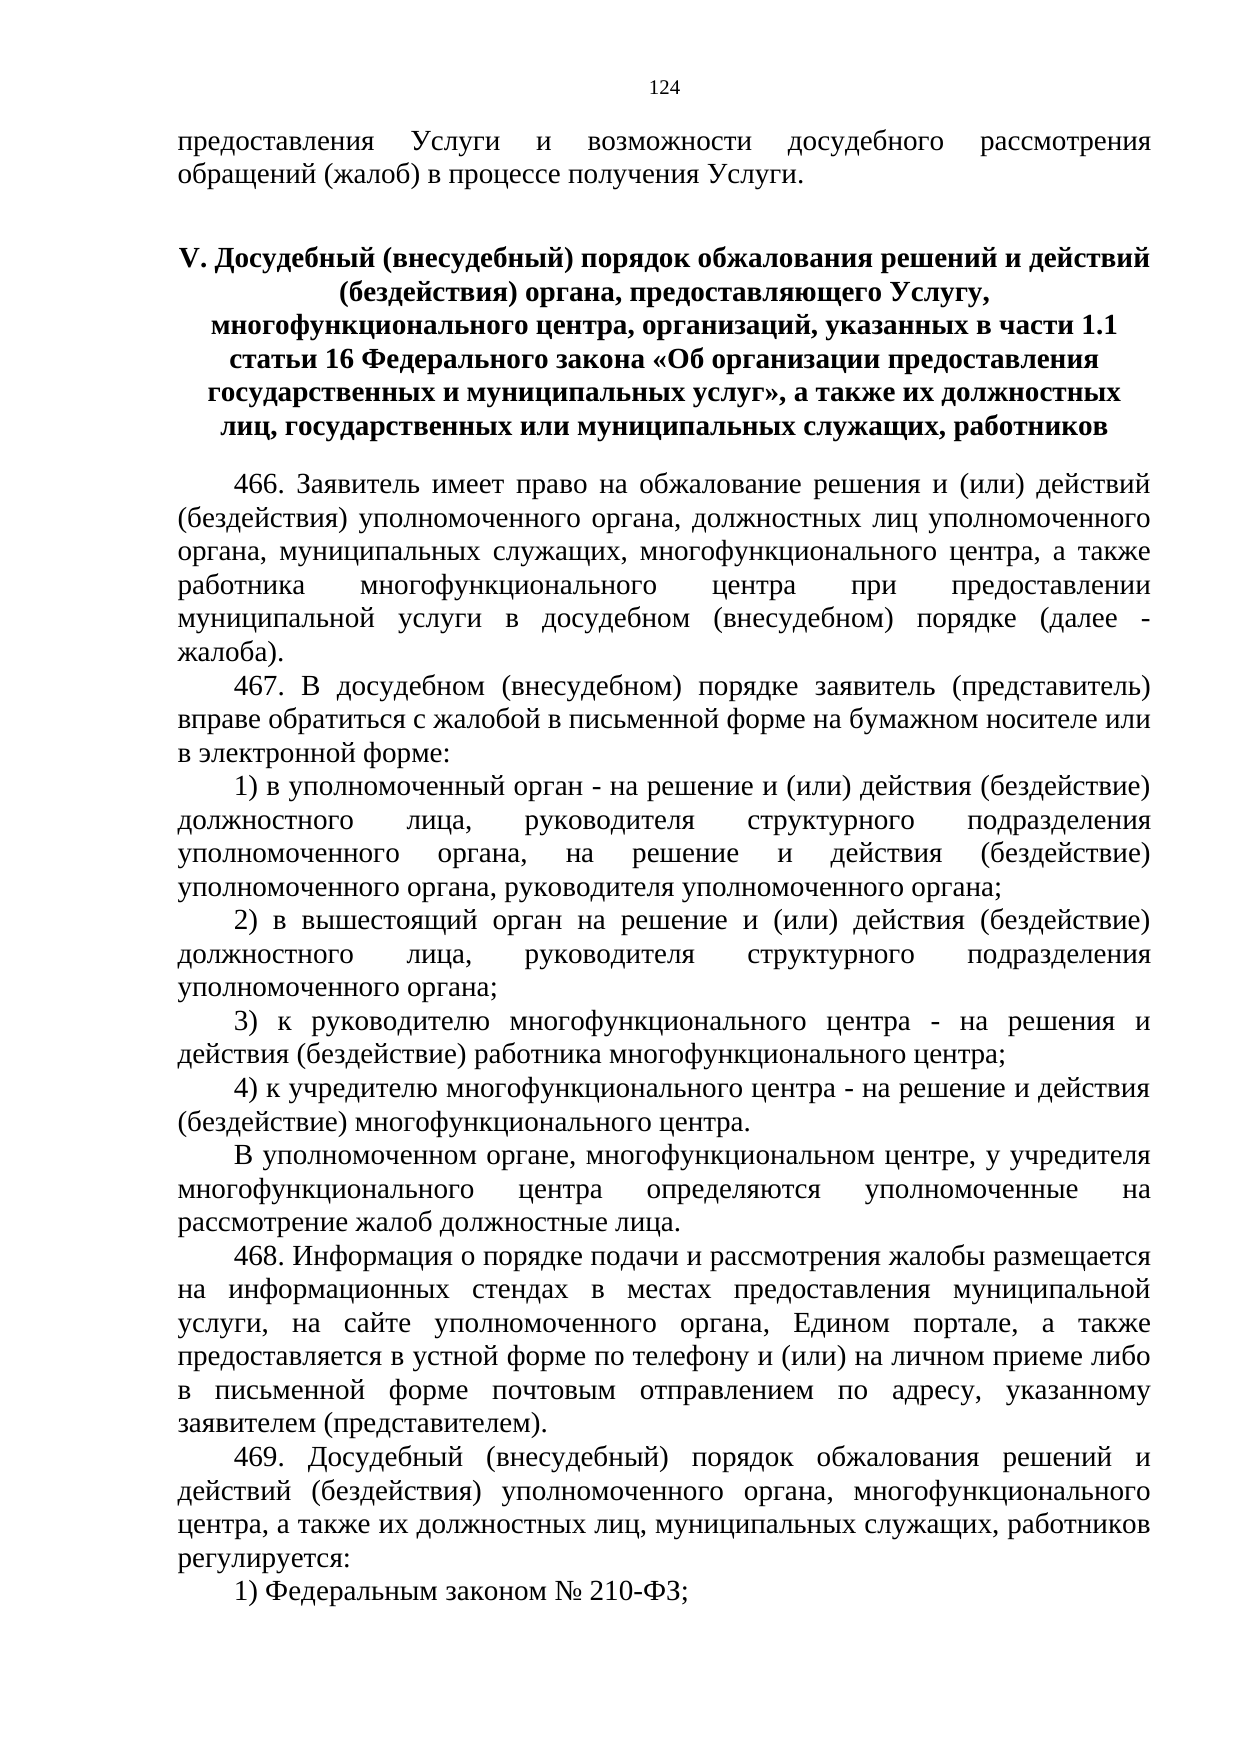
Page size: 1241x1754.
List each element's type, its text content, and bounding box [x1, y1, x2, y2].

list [177, 123, 1152, 190]
text 1) Федеральным законом № 210-ФЗ; [177, 1573, 1152, 1607]
text 467. В досудебном (внесудебном) порядке заявитель (представитель) вправе обратиться с жалобой в письменной форме на бумажном носителе или в электронной форме: [177, 668, 1152, 768]
text 4) к учредителю многофункционального центра - на решение и действия (бездействие) многофункционального центра. [177, 1070, 1152, 1137]
text 3) к руководителю многофункционального центра - на решения и действия (бездействие) работника многофункционального центра; [177, 1003, 1152, 1070]
text 2) в вышестоящий орган на решение и (или) действия (бездействие) должностного лица, руководителя структурного подразделения уполномоченного органа; [177, 902, 1152, 1003]
text 468. Информация о порядке подачи и рассмотрения жалобы размещается на информационных стендах в местах предоставления муниципальной услуги, на сайте уполномоченного органа, Едином портале, а также предоставляется в устной форме по телефону и (или) на личном приеме либо в письменной форме почтовым отправлением по адресу, указанному заявителем (представителем). [177, 1238, 1152, 1439]
text В уполномоченном органе, многофункциональном центре, у учредителя многофункционального центра определяются уполномоченные на рассмотрение жалоб должностные лица. [177, 1137, 1152, 1238]
text 469. Досудебный (внесудебный) порядок обжалования решений и действий (бездействия) уполномоченного органа, многофункционального центра, а также их должностных лиц, муниципальных служащих, работников регулируется: [177, 1439, 1152, 1573]
text V. Досудебный (внесудебный) порядок обжалования решений и действий (бездействия) органа, предоставляющего Услугу, многофункционального центра, организаций, указанных в части 1.1 статьи 16 Федерального закона «Об организации предоставления государственных и муниципальных услуг», а также их должностных лиц, государственных или муниципальных служащих, работников [177, 240, 1152, 441]
text 1) в уполномоченный орган - на решение и (или) действия (бездействие) должностного лица, руководителя структурного подразделения уполномоченного органа, на решение и действия (бездействие) уполномоченного органа, руководителя уполномоченного органа; [177, 768, 1152, 902]
text 466. Заявитель имеет право на обжалование решения и (или) действий (бездействия) уполномоченного органа, должностных лиц уполномоченного органа, муниципальных служащих, многофункционального центра, а также работника многофункционального центра при предоставлении муниципальной услуги в досудебном (внесудебном) порядке (далее - жалоба). [177, 466, 1152, 668]
